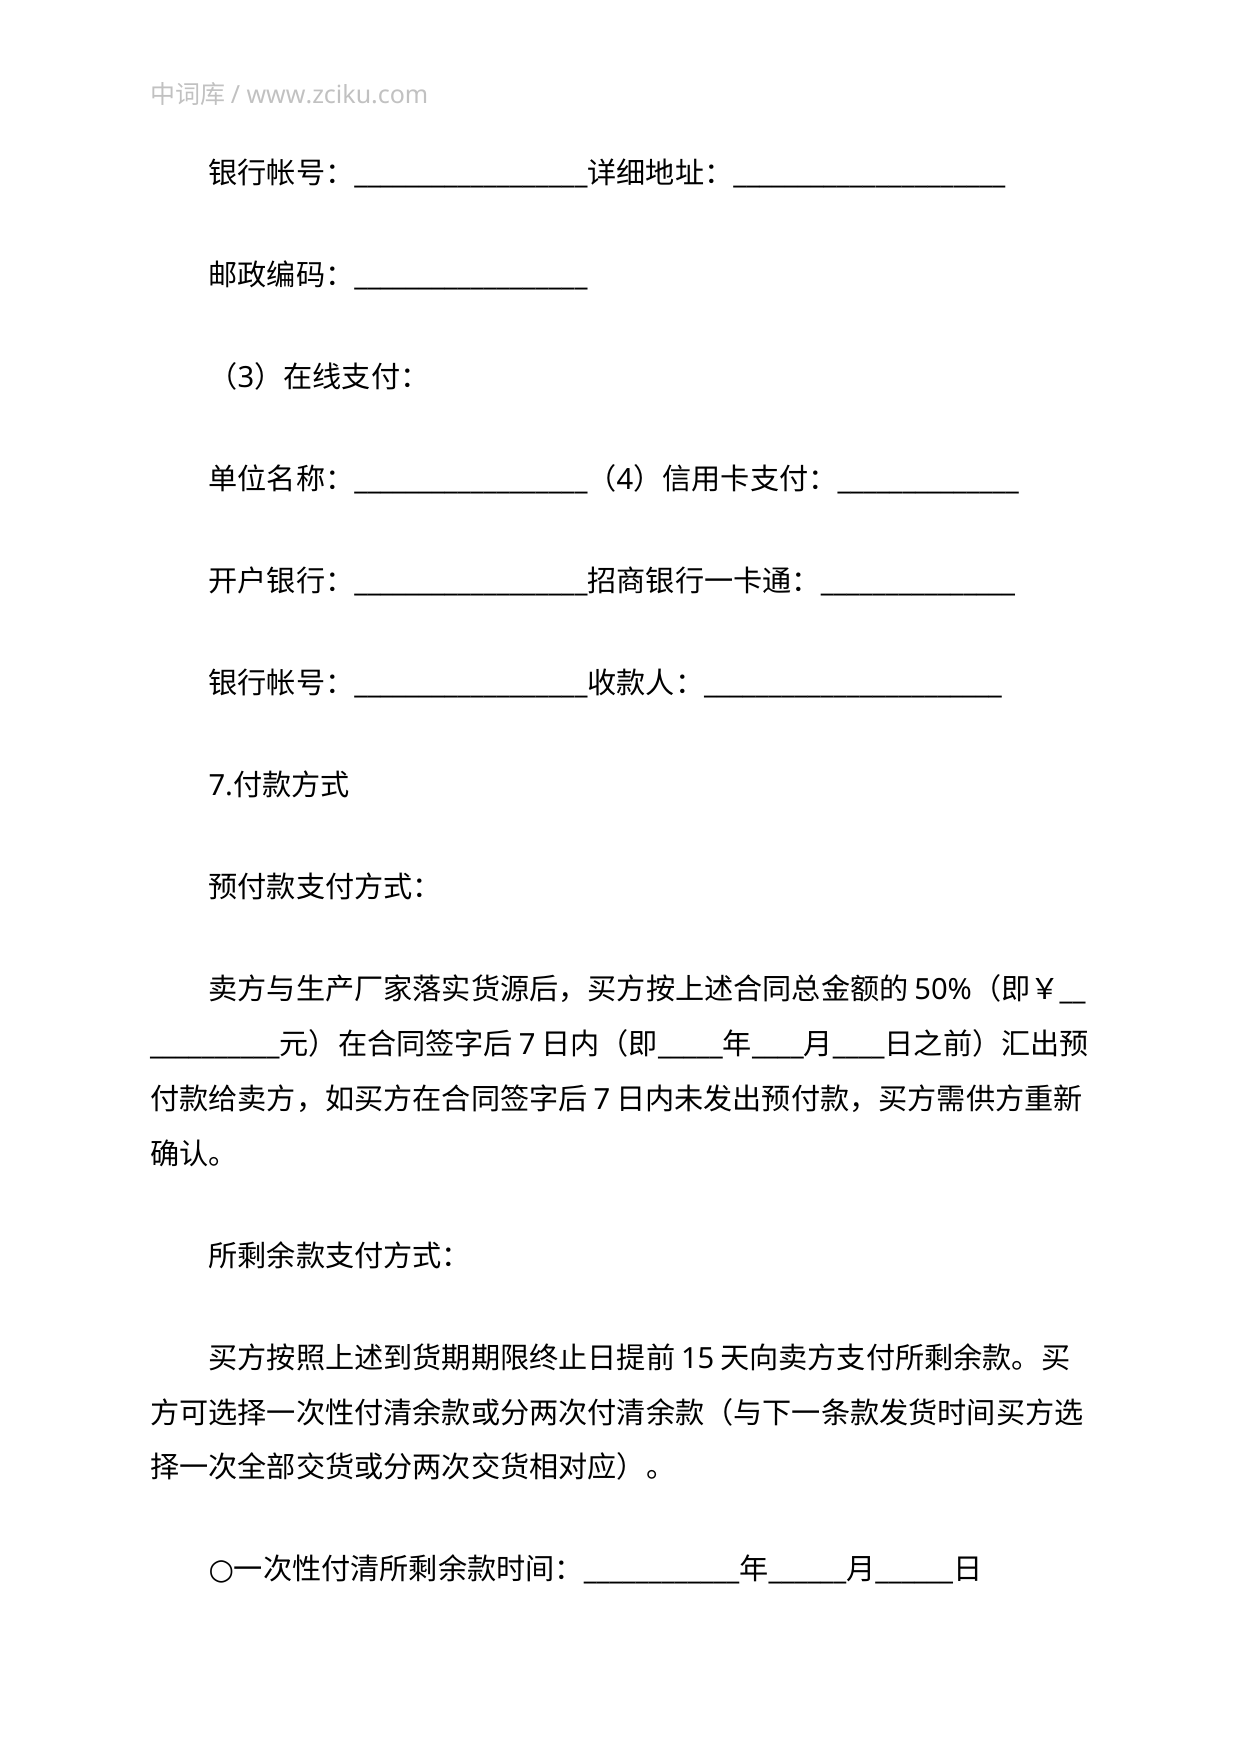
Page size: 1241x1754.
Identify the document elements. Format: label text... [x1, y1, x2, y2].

text ○一次性付清所剩余款时间：____________年______月______日 [150, 1546, 1090, 1588]
text 银行帐号：__________________详细地址：_____________________ [150, 150, 1090, 192]
text 银行帐号：__________________收款人：_______________________ [150, 660, 1090, 702]
text 邮政编码：__________________ [150, 252, 1090, 294]
text 开户银行：__________________招商银行一卡通：_______________ [150, 558, 1090, 600]
text 买方按照上述到货期期限终止日提前15天向卖方支付所剩余款。买方可选择一次性付清余款或分两次付清余款（与下一条款发货时间买方选择一次全部交货或分两次交货相对应）。 [150, 1334, 1090, 1486]
text （3）在线支付： [150, 354, 1090, 396]
text 卖方与生产厂家落实货源后，买方按上述合同总金额的50%（即￥____________元）在合同签字后7日内（即_____年____月____日之前）汇出预付款给卖方，如买方在合同签字后7日内未发出预付款，买方需供方重新确认。 [150, 966, 1090, 1173]
text 预付款支付方式： [150, 864, 1090, 906]
text 所剩余款支付方式： [150, 1232, 1090, 1275]
text 单位名称：__________________（4）信用卡支付：______________ [150, 456, 1090, 498]
text 7.付款方式 [150, 762, 1090, 804]
